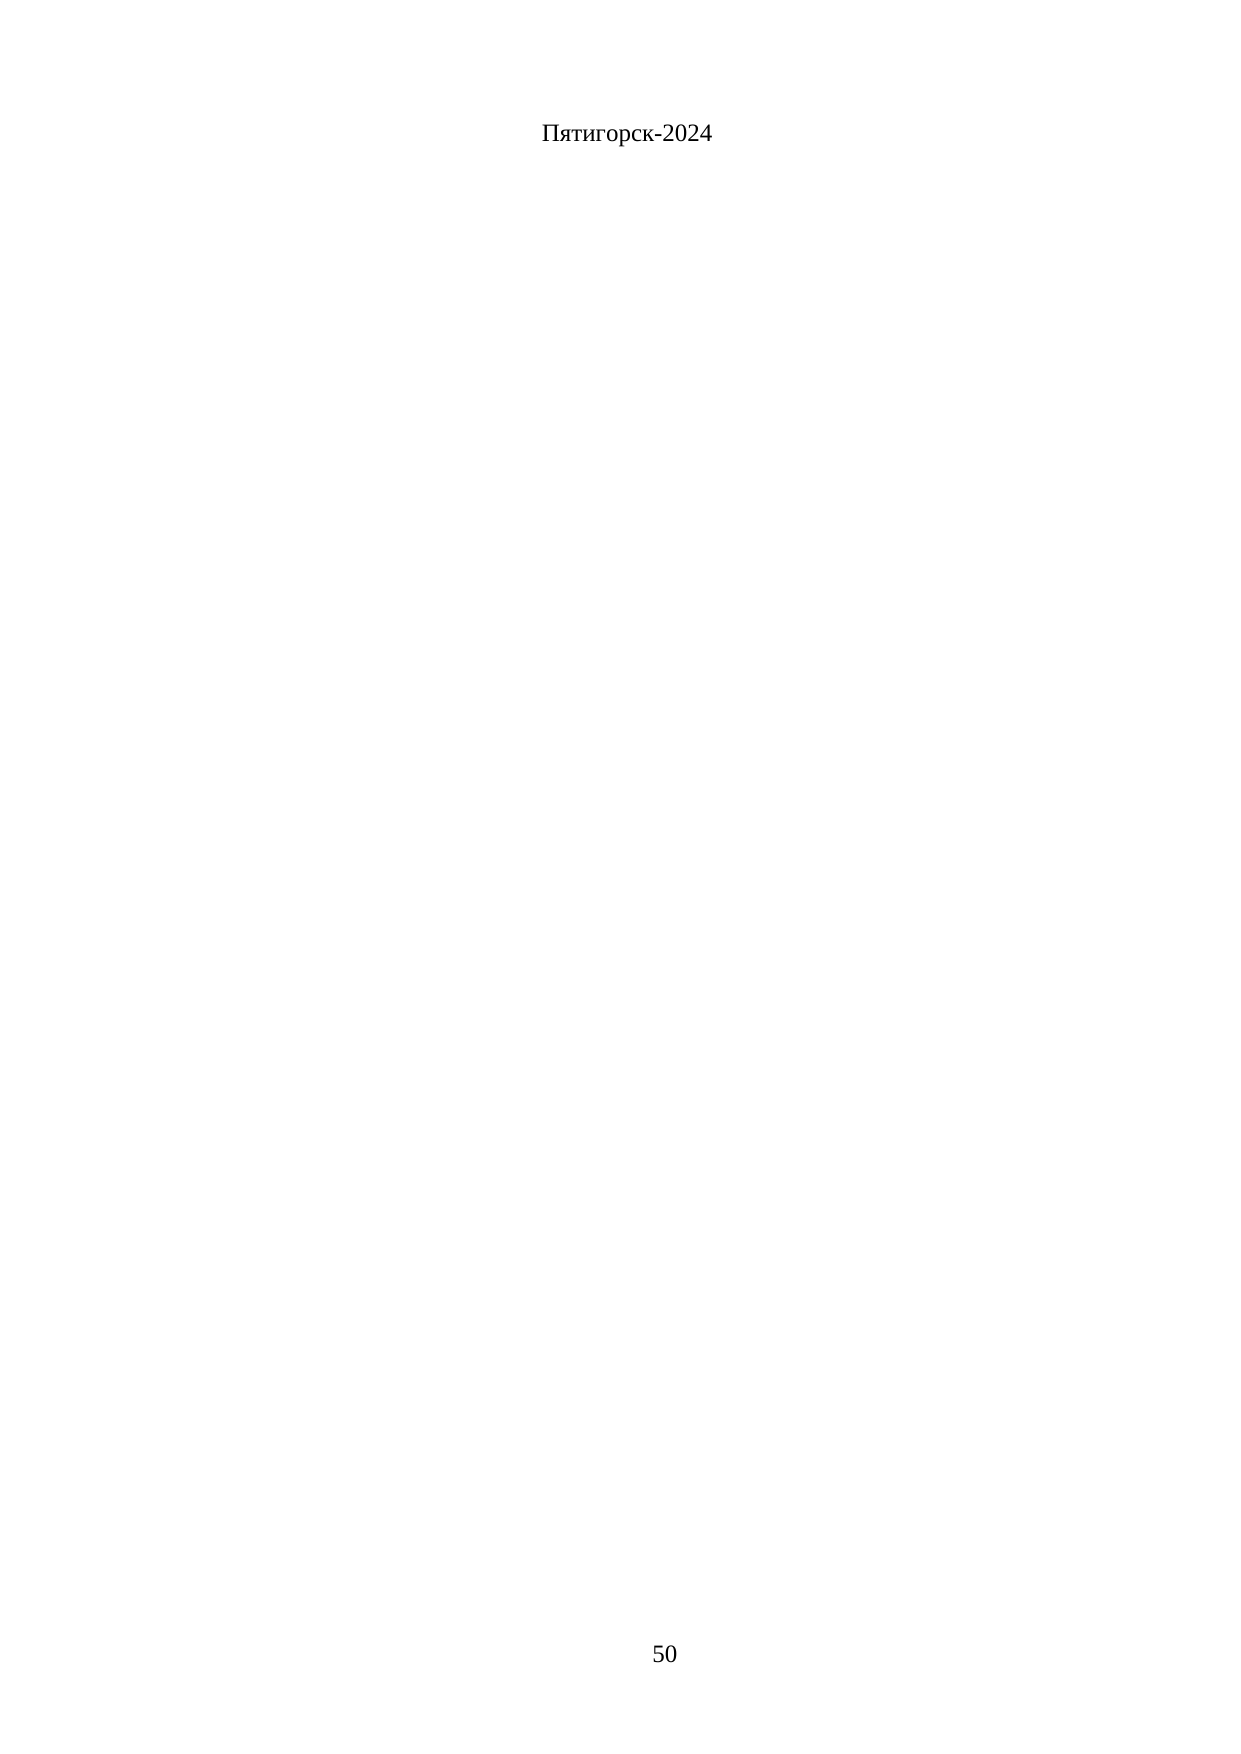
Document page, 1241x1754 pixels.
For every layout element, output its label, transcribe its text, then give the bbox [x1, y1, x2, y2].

text Пятигорск-2024 [102, 118, 1152, 147]
